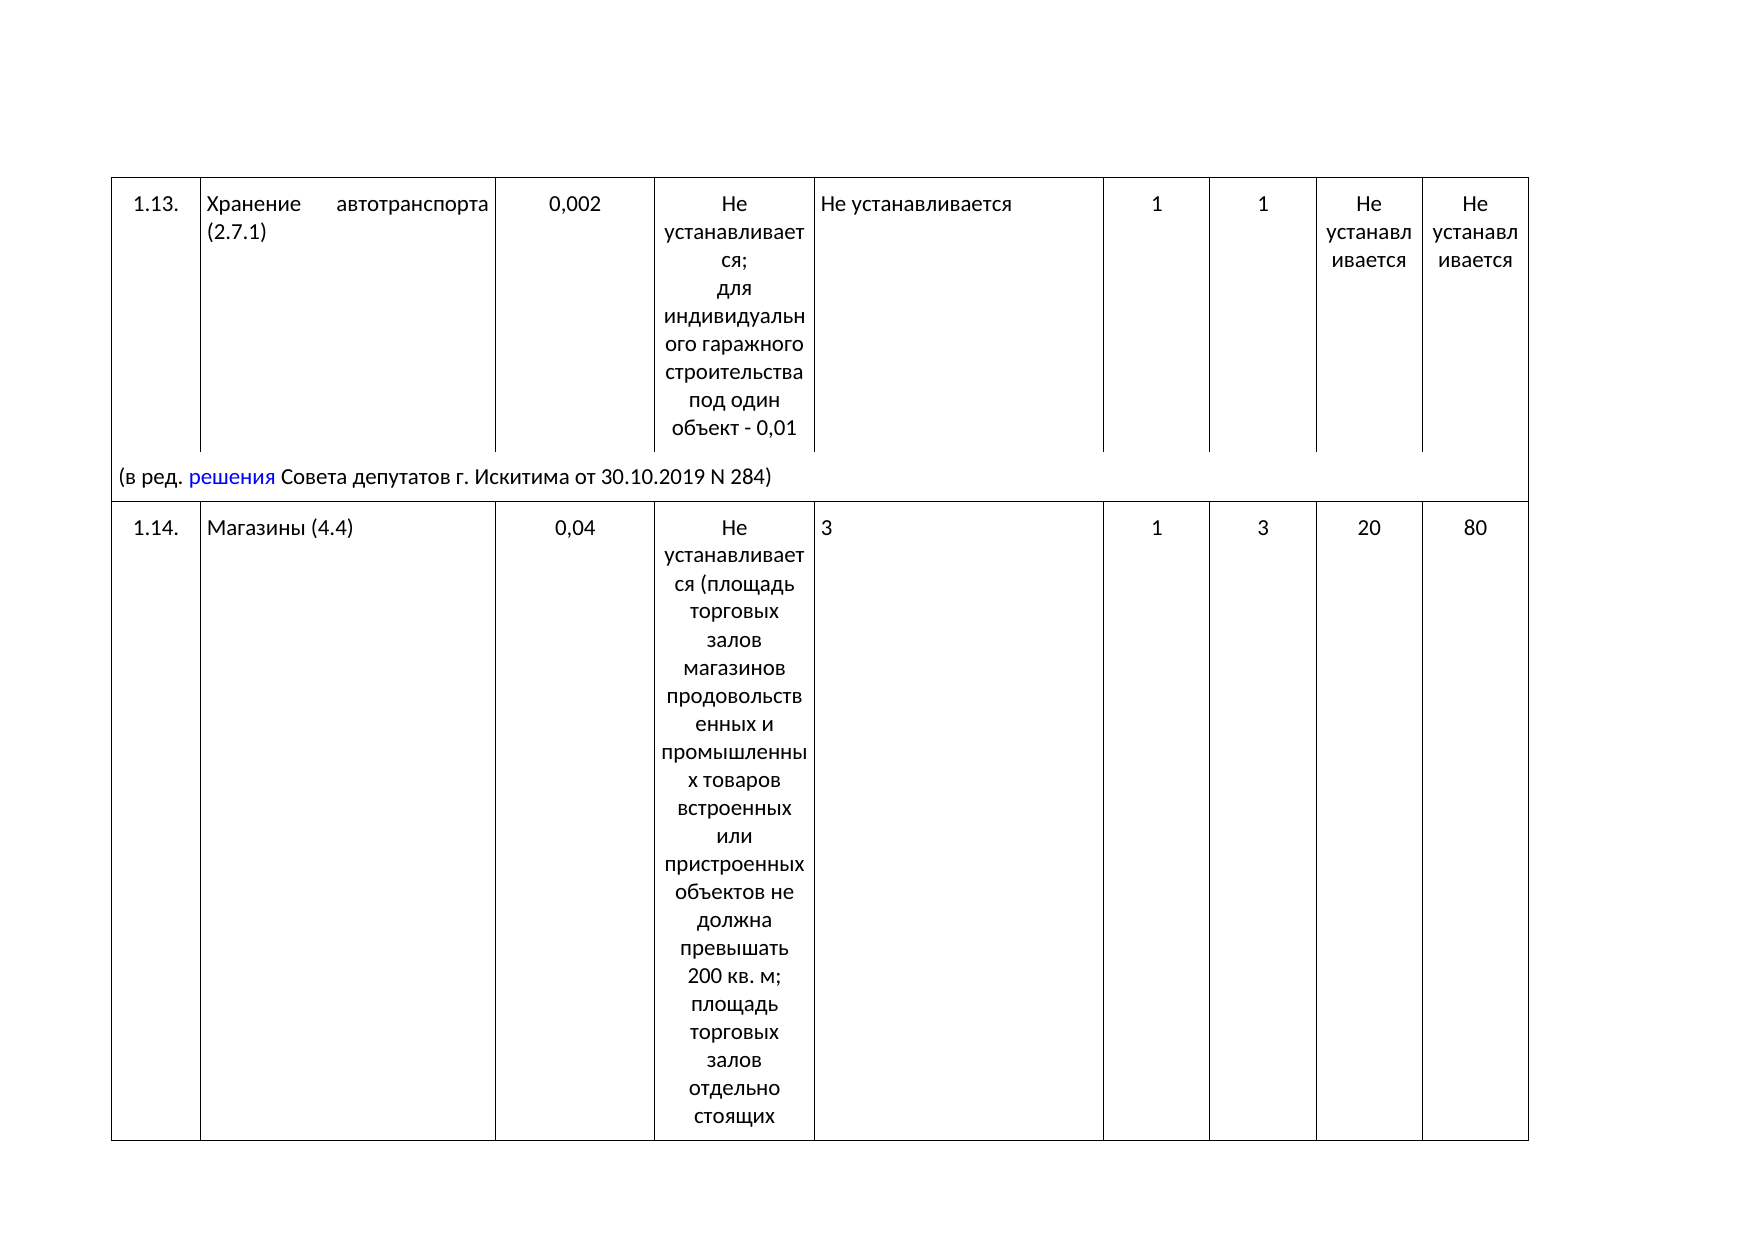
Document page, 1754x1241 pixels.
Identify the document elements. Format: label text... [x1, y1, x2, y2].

table_cell 0,04 [496, 502, 654, 1140]
table_cell 3 [815, 502, 1103, 1140]
table_cell 1.14. [112, 502, 200, 1140]
table_cell Магазины (4.4) [201, 502, 495, 1140]
table_cell 1.13. [112, 178, 200, 452]
table_cell 1 [1210, 178, 1316, 452]
table_cell Не устанавливается [1317, 178, 1422, 452]
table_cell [655, 502, 814, 1140]
table_cell 1 [1104, 502, 1209, 1140]
table_cell Не устанавливается [1423, 178, 1528, 452]
table_cell 20 [1317, 502, 1422, 1140]
table_cell Хранение автотранспорта (2.7.1) [201, 178, 495, 452]
table_cell (в ред. решения Совета депутатов г. Искитима от 30.10.2019 N 284) [112, 452, 1528, 501]
table_cell 1 [1104, 178, 1209, 452]
table_cell 80 [1423, 502, 1528, 1140]
table_cell 3 [1210, 502, 1316, 1140]
table_cell Не устанавливается; для индивидуального гаражного строительства под один объект - 0,01 [655, 178, 814, 452]
table_cell Не устанавливается [815, 178, 1103, 452]
table_cell 0,002 [496, 178, 654, 452]
